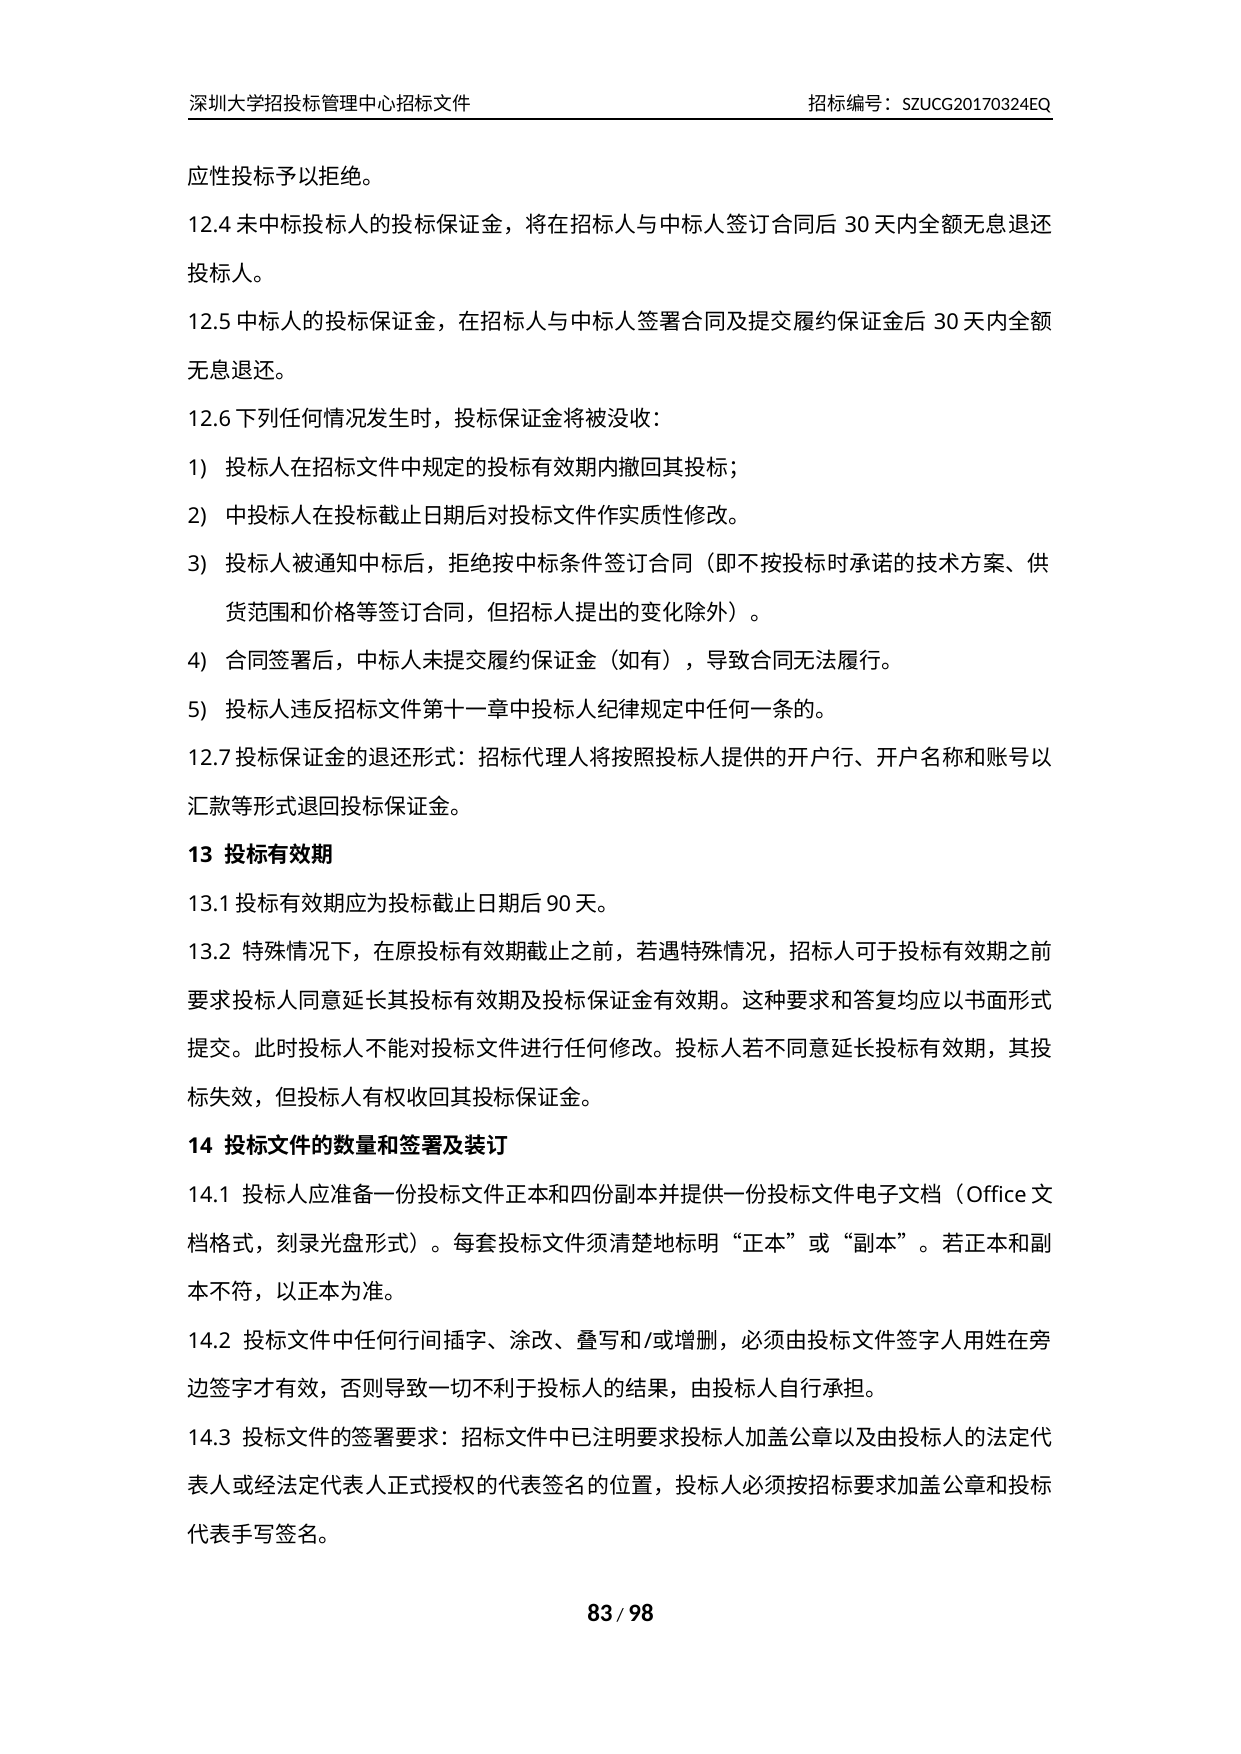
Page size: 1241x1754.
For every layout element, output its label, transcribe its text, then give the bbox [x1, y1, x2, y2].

text 12.4未中标投标人的投标保证金，将在招标人与中标人签订合同后30天内全额无息退还投标人。 [187, 207, 1053, 288]
text 14.2 投标文件中任何行间插字、涂改、叠写和/或增删，必须由投标文件签字人用姓在旁边签字才有效，否则导致一切不利于投标人的结果，由投标人自行承担。 [187, 1322, 1053, 1403]
text 12.7投标保证金的退还形式：招标代理人将按照投标人提供的开户行、开户名称和账号以汇款等形式退回投标保证金。 [187, 740, 1053, 821]
list 中投标人在投标截止日期后对投标文件作实质性修改。 [187, 498, 1053, 530]
list 投标人被通知中标后，拒绝按中标条件签订合同（即不按投标时承诺的技术方案、供货范围和价格等签订合同，但招标人提出的变化除外）。 [187, 546, 1053, 627]
text 13.2 特殊情况下，在原投标有效期截止之前，若遇特殊情况，招标人可于投标有效期之前要求投标人同意延长其投标有效期及投标保证金有效期。这种要求和答复均应以书面形式提交。此时投标人不能对投标文件进行任何修改。投标人若不同意延长投标有效期，其投标失效，但投标人有权收回其投标保证金。 [187, 933, 1053, 1112]
text 14 投标文件的数量和签署及装订 [187, 1128, 1053, 1161]
list 投标人违反招标文件第十一章中投标人纪律规定中任何一条的。 [187, 691, 1053, 724]
text 13 投标有效期 [187, 837, 1053, 869]
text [187, 158, 1053, 191]
text 14.1 投标人应准备一份投标文件正本和四份副本并提供一份投标文件电子文档（Office文档格式，刻录光盘形式）。每套投标文件须清楚地标明“正本”或“副本”。若正本和副本不符，以正本为准。 [187, 1176, 1053, 1306]
text 13.1投标有效期应为投标截止日期后90天。 [187, 885, 1053, 918]
list 投标人在招标文件中规定的投标有效期内撤回其投标； [187, 449, 1053, 482]
text 12.6下列任何情况发生时，投标保证金将被没收： [187, 401, 1053, 433]
text 12.5中标人的投标保证金，在招标人与中标人签署合同及提交履约保证金后30天内全额无息退还。 [187, 304, 1053, 385]
list 合同签署后，中标人未提交履约保证金（如有），导致合同无法履行。 [187, 643, 1053, 676]
text 14.3 投标文件的签署要求：招标文件中已注明要求投标人加盖公章以及由投标人的法定代表人或经法定代表人正式授权的代表签名的位置，投标人必须按招标要求加盖公章和投标代表手写签名。 [187, 1419, 1053, 1549]
